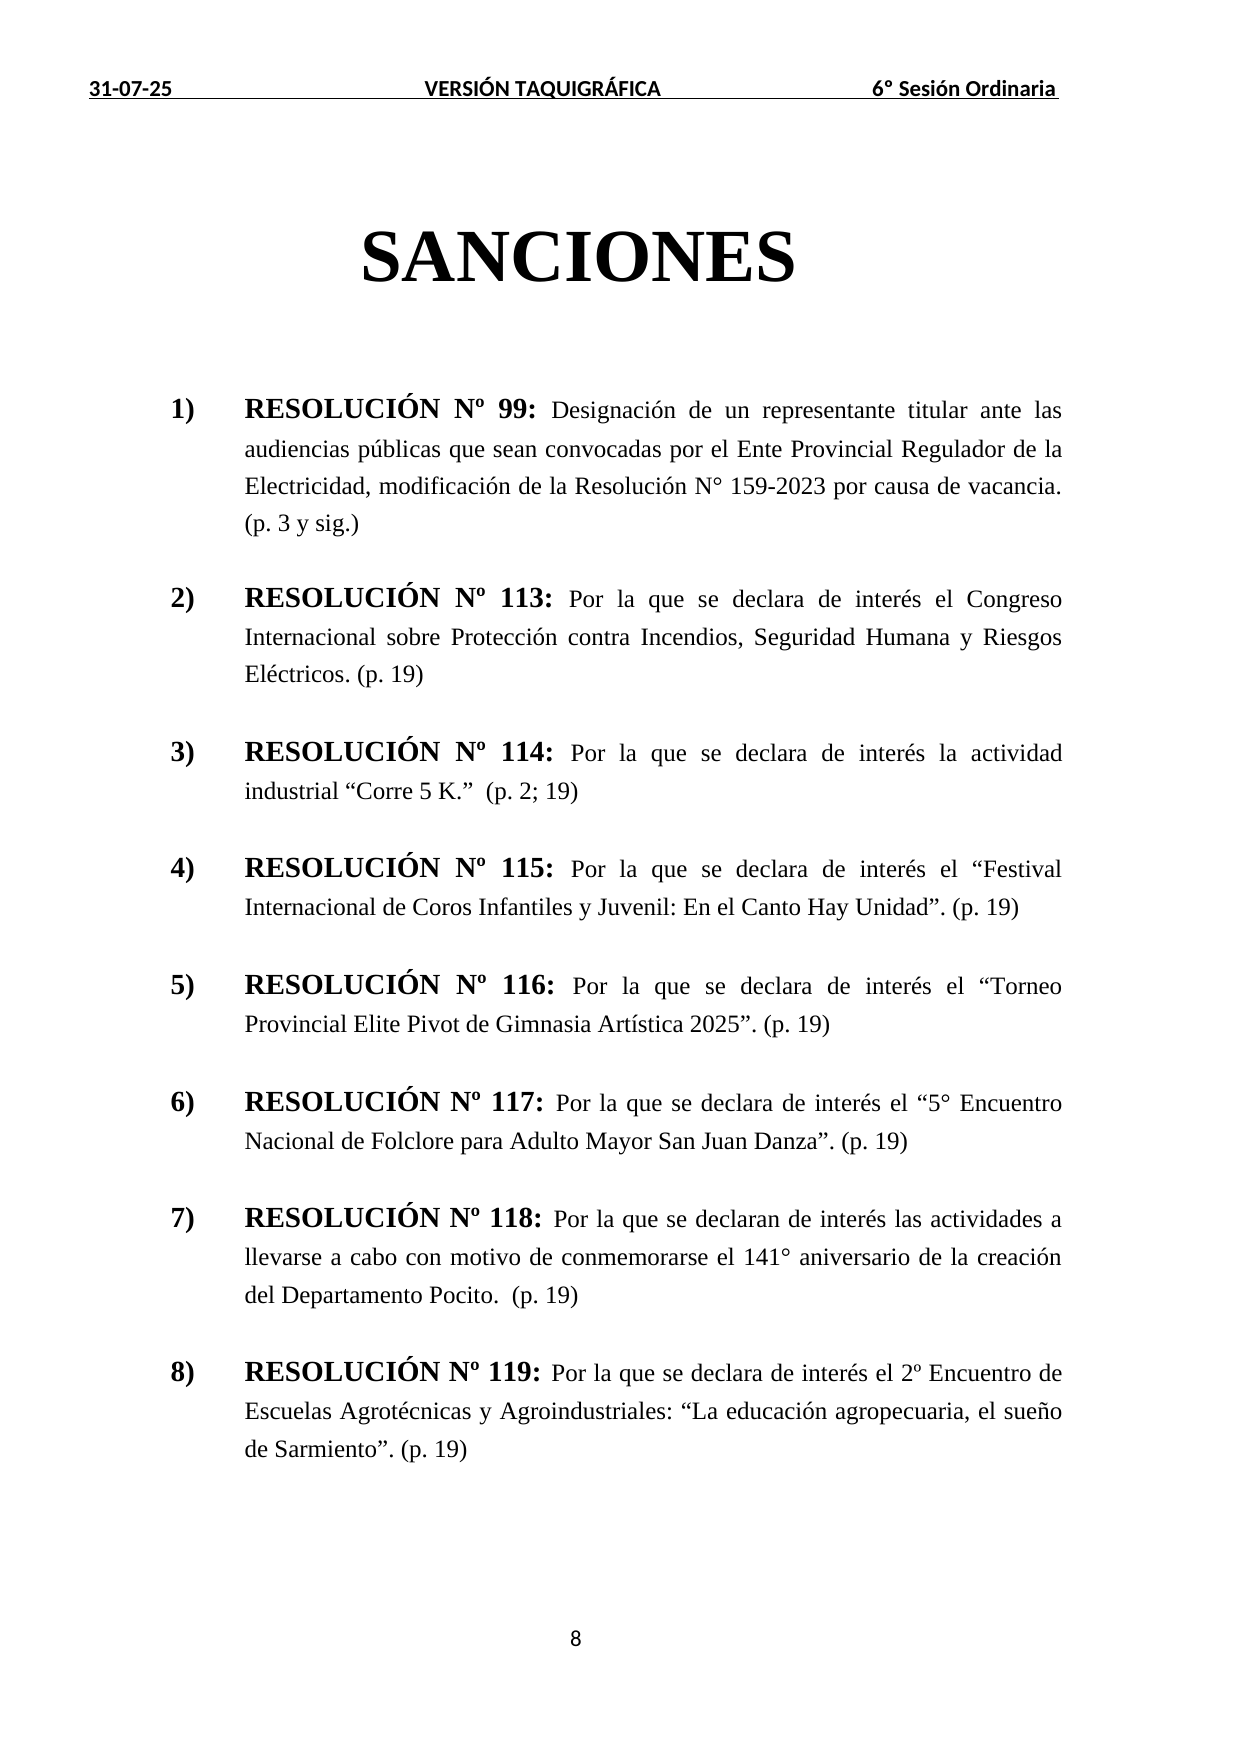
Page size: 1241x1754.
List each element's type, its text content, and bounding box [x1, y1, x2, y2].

list RESOLUCIÓN Nº 119: Por la que se declara de interés el 2º Encuentro de Escuelas Agrotécnicas y Agroindustriales: “La educación agropecuaria, el sueño de Sarmiento”. (p. 19) [170, 1354, 1063, 1462]
list RESOLUCIÓN Nº 115: Por la que se declara de interés el “Festival Internacional de Coros Infantiles y Juvenil: En el Canto Hay Unidad”. (p. 19) [170, 850, 1063, 921]
list RESOLUCIÓN Nº 116: Por la que se declara de interés el “Torneo Provincial Elite Pivot de Gimnasia Artística 2025”. (p. 19) [170, 967, 1063, 1038]
list RESOLUCIÓN Nº 114: Por la que se declara de interés la actividad industrial “Corre 5 K.” (p. 2; 19) [170, 734, 1063, 804]
list RESOLUCIÓN Nº 117: Por la que se declara de interés el “5° Encuentro Nacional de Folclore para Adulto Mayor San Juan Danza”. (p. 19) [170, 1084, 1063, 1154]
list RESOLUCIÓN Nº 113: Por la que se declara de interés el Congreso Internacional sobre Protección contra Incendios, Seguridad Humana y Riesgos Eléctricos. (p. 19) [170, 580, 1063, 688]
text SANCIONES [94, 211, 1063, 297]
list RESOLUCIÓN Nº 99: Designación de un representante titular ante las audiencias públicas que sean convocadas por el Ente Provincial Regulador de la Electricidad, modificación de la Resolución N° 159-2023 por causa de vacancia. (p. 3 y sig.) [170, 392, 1063, 537]
list RESOLUCIÓN Nº 118: Por la que se declaran de interés las actividades a llevarse a cabo con motivo de conmemorarse el 141° aniversario de la creación del Departamento Pocito. (p. 19) [170, 1200, 1063, 1308]
